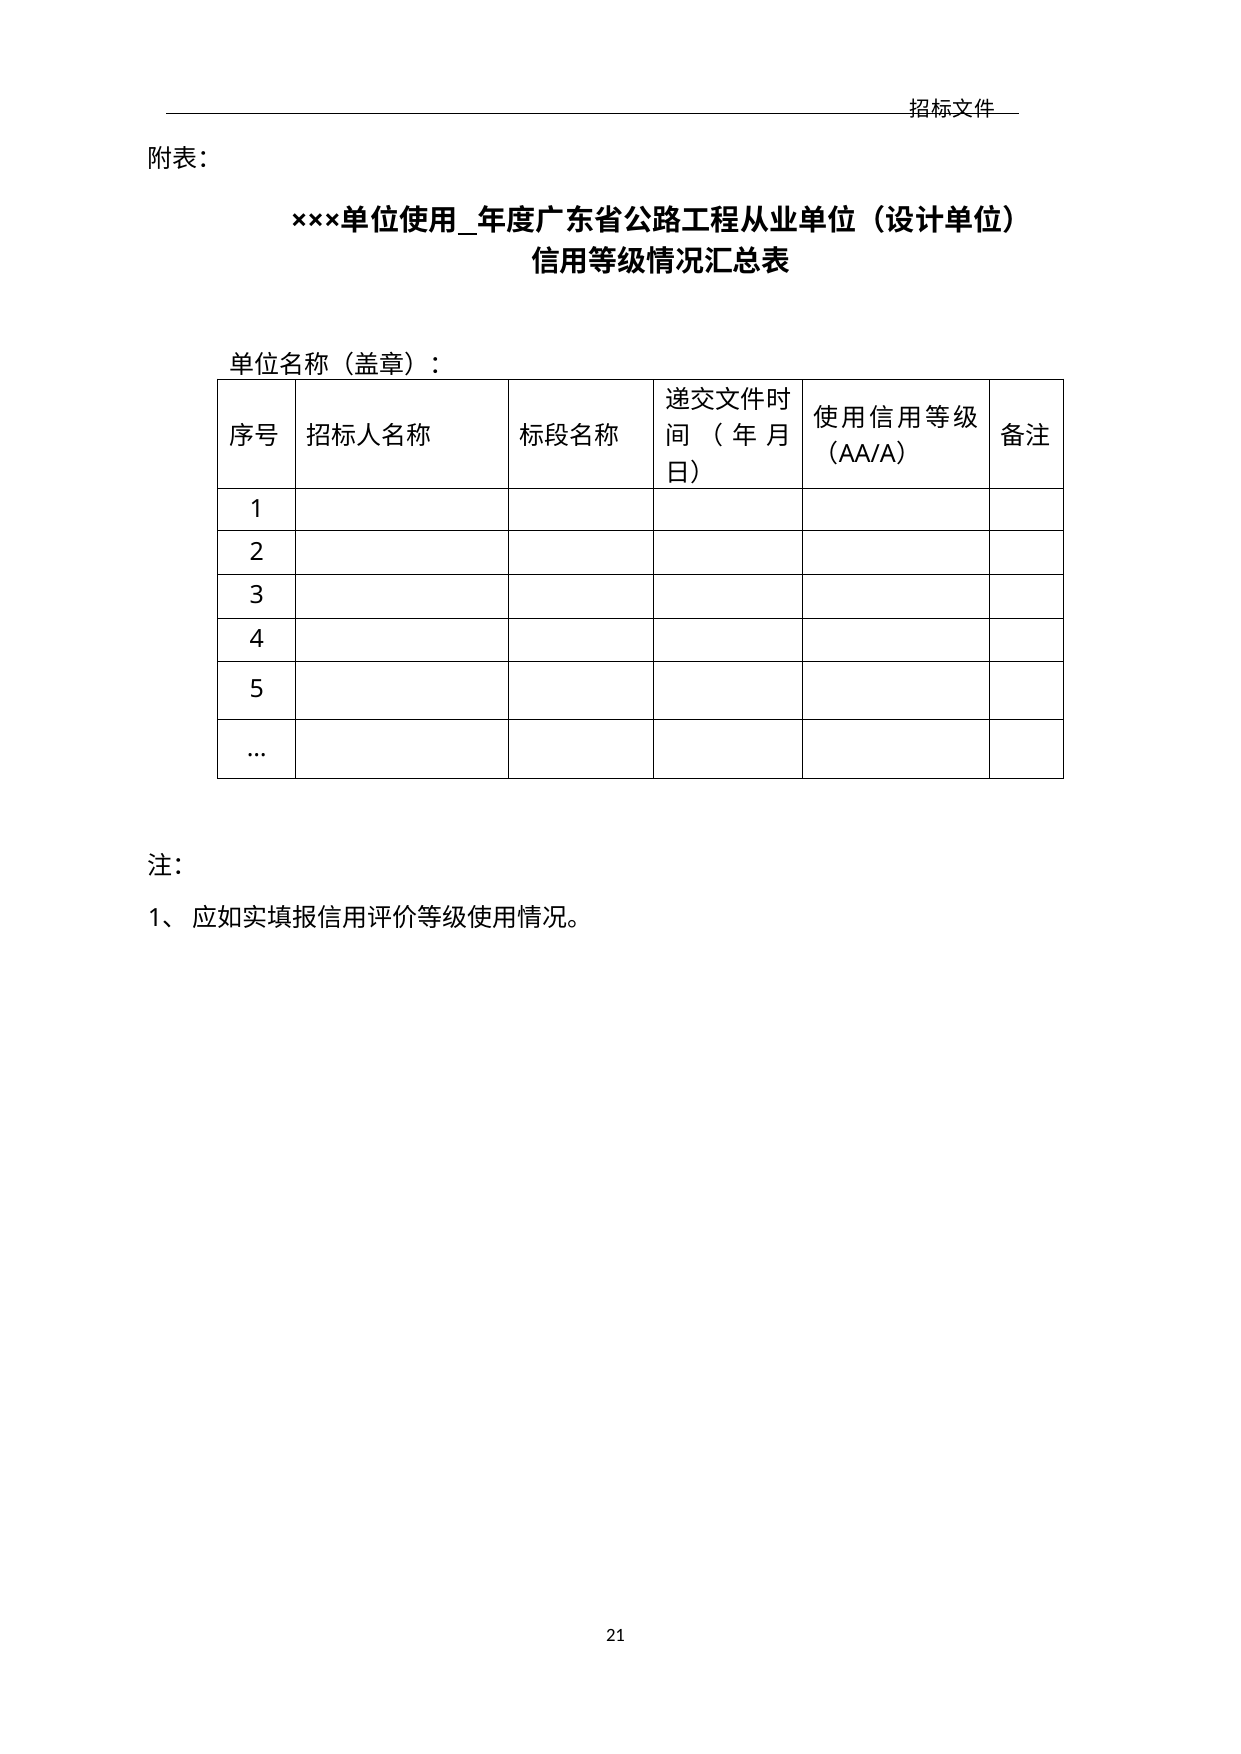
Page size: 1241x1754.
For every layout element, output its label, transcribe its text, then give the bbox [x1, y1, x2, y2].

text ×××单位使用 年度广东省公路工程从业单位（设计单位） [214, 197, 1093, 238]
table_cell [296, 619, 508, 661]
table_cell [654, 531, 802, 574]
table_cell [509, 489, 653, 530]
table_cell [990, 575, 1063, 617]
table_cell [296, 662, 508, 719]
table_cell [509, 662, 653, 719]
table_cell [803, 575, 989, 617]
table_cell [990, 531, 1063, 574]
table_cell 3 [218, 575, 295, 617]
table_cell [990, 662, 1063, 719]
table_cell … [218, 720, 295, 778]
table_header 序号 [218, 380, 295, 488]
table_header 递交文件时间（年月日） [654, 380, 802, 488]
table_header 招标人名称 [296, 380, 508, 488]
table_cell [296, 531, 508, 574]
table_cell [654, 662, 802, 719]
table_cell [296, 720, 508, 778]
subtitle 1、 应如实填报信用评价等级使用情况。 [148, 894, 1093, 934]
text 单位名称（盖章）： [229, 354, 1093, 378]
text 附表： [148, 148, 1093, 172]
table_cell [654, 489, 802, 530]
table_cell 1 [218, 489, 295, 530]
subtitle 注： [148, 843, 1093, 882]
table_cell [509, 531, 653, 574]
table_cell [509, 720, 653, 778]
table_cell [990, 720, 1063, 778]
table_cell [803, 720, 989, 778]
table_cell 2 [218, 531, 295, 574]
table_cell [803, 619, 989, 661]
table_cell [803, 662, 989, 719]
table_cell [296, 575, 508, 617]
table_cell [654, 575, 802, 617]
text 信用等级情况汇总表 [214, 238, 1093, 280]
table_header 使用信用等级（AA/A） [803, 380, 989, 488]
table_cell [990, 619, 1063, 661]
table_cell [654, 619, 802, 661]
table_cell [296, 489, 508, 530]
table_cell [803, 489, 989, 530]
table_cell [509, 619, 653, 661]
table_cell [803, 531, 989, 574]
table_cell [509, 575, 653, 617]
table_cell [990, 489, 1063, 530]
table_cell [654, 720, 802, 778]
table_cell 5 [218, 662, 295, 719]
table_header 标段名称 [509, 380, 653, 488]
table_header 备注 [990, 380, 1063, 488]
table_cell 4 [218, 619, 295, 661]
